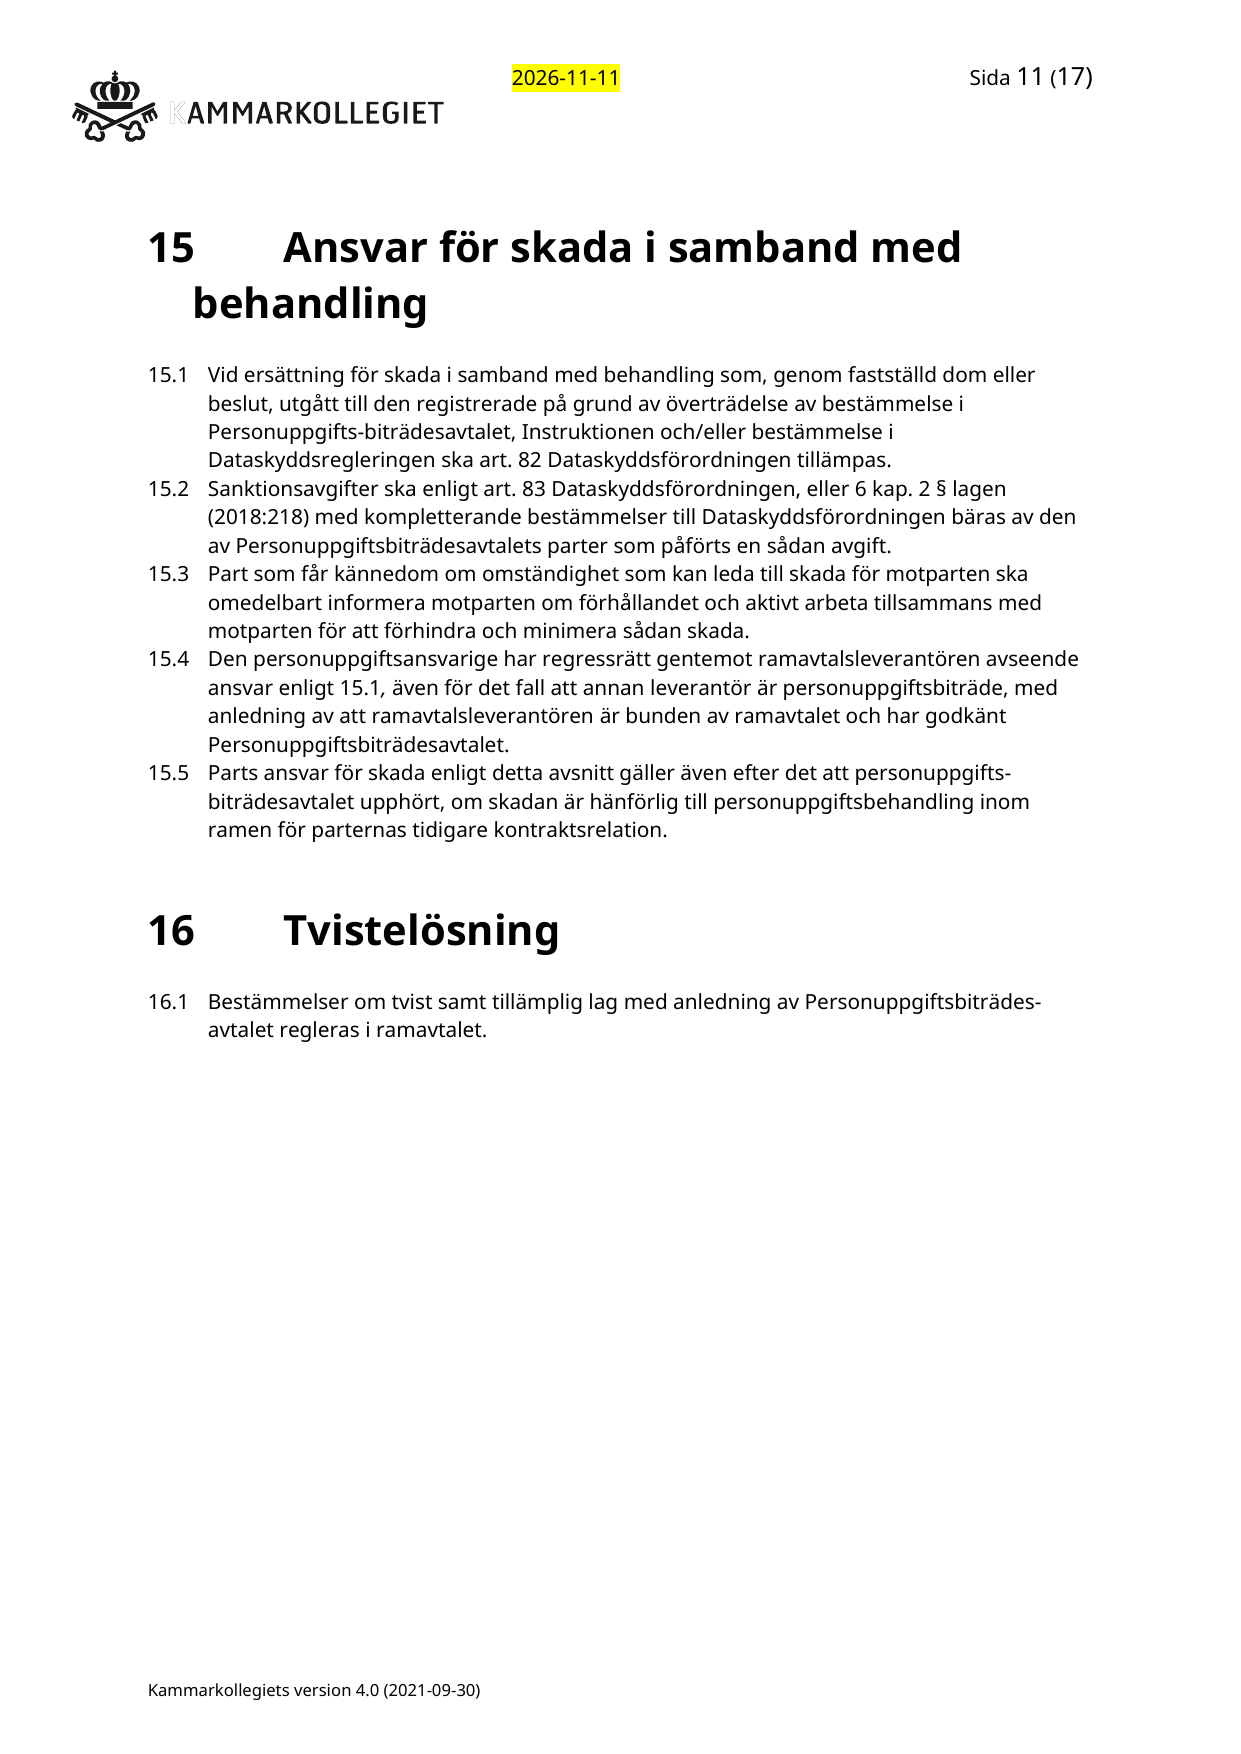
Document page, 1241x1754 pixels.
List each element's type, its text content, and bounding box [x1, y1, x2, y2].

subtitle Sanktionsavgifter ska enligt art. 83 Dataskyddsförordningen, eller 6 kap. 2 § lagen (2018:218) med kompletterande bestämmelser till Dataskyddsförordningen bäras av den av Personuppgiftsbiträdesavtalets parter som påförts en sådan avgift. [148, 474, 1092, 559]
subtitle Vid ersättning för skada i samband med behandling som, genom fastställd dom eller beslut, utgått till den registrerade på grund av överträdelse av bestämmelse i Personuppgifts-biträdesavtalet, Instruktionen och/eller bestämmelse i Dataskyddsregleringen ska art. 82 Dataskyddsförordningen tillämpas. [148, 360, 1092, 474]
subtitle Parts ansvar för skada enligt detta avsnitt gäller även efter det att personuppgifts-biträdesavtalet upphört, om skadan är hänförlig till personuppgiftsbehandling inom ramen för parternas tidigare kontraktsrelation. [148, 758, 1092, 844]
subtitle Ansvar för skada i samband med behandling [148, 217, 1092, 331]
subtitle Den personuppgiftsansvarige har regressrätt gentemot ramavtalsleverantören avseende ansvar enligt 15.1, även för det fall att annan leverantör är personuppgiftsbiträde, med anledning av att ramavtalsleverantören är bunden av ramavtalet och har godkänt Personuppgiftsbiträdesavtalet. [148, 644, 1092, 758]
subtitle Part som får kännedom om omständighet som kan leda till skada för motparten ska omedelbart informera motparten om förhållandet och aktivt arbeta tillsammans med motparten för att förhindra och minimera sådan skada. [148, 559, 1092, 644]
subtitle Tvistelösning [148, 901, 1092, 958]
subtitle Bestämmelser om tvist samt tillämplig lag med anledning av Personuppgiftsbiträdes-avtalet regleras i ramavtalet. [148, 987, 1092, 1044]
